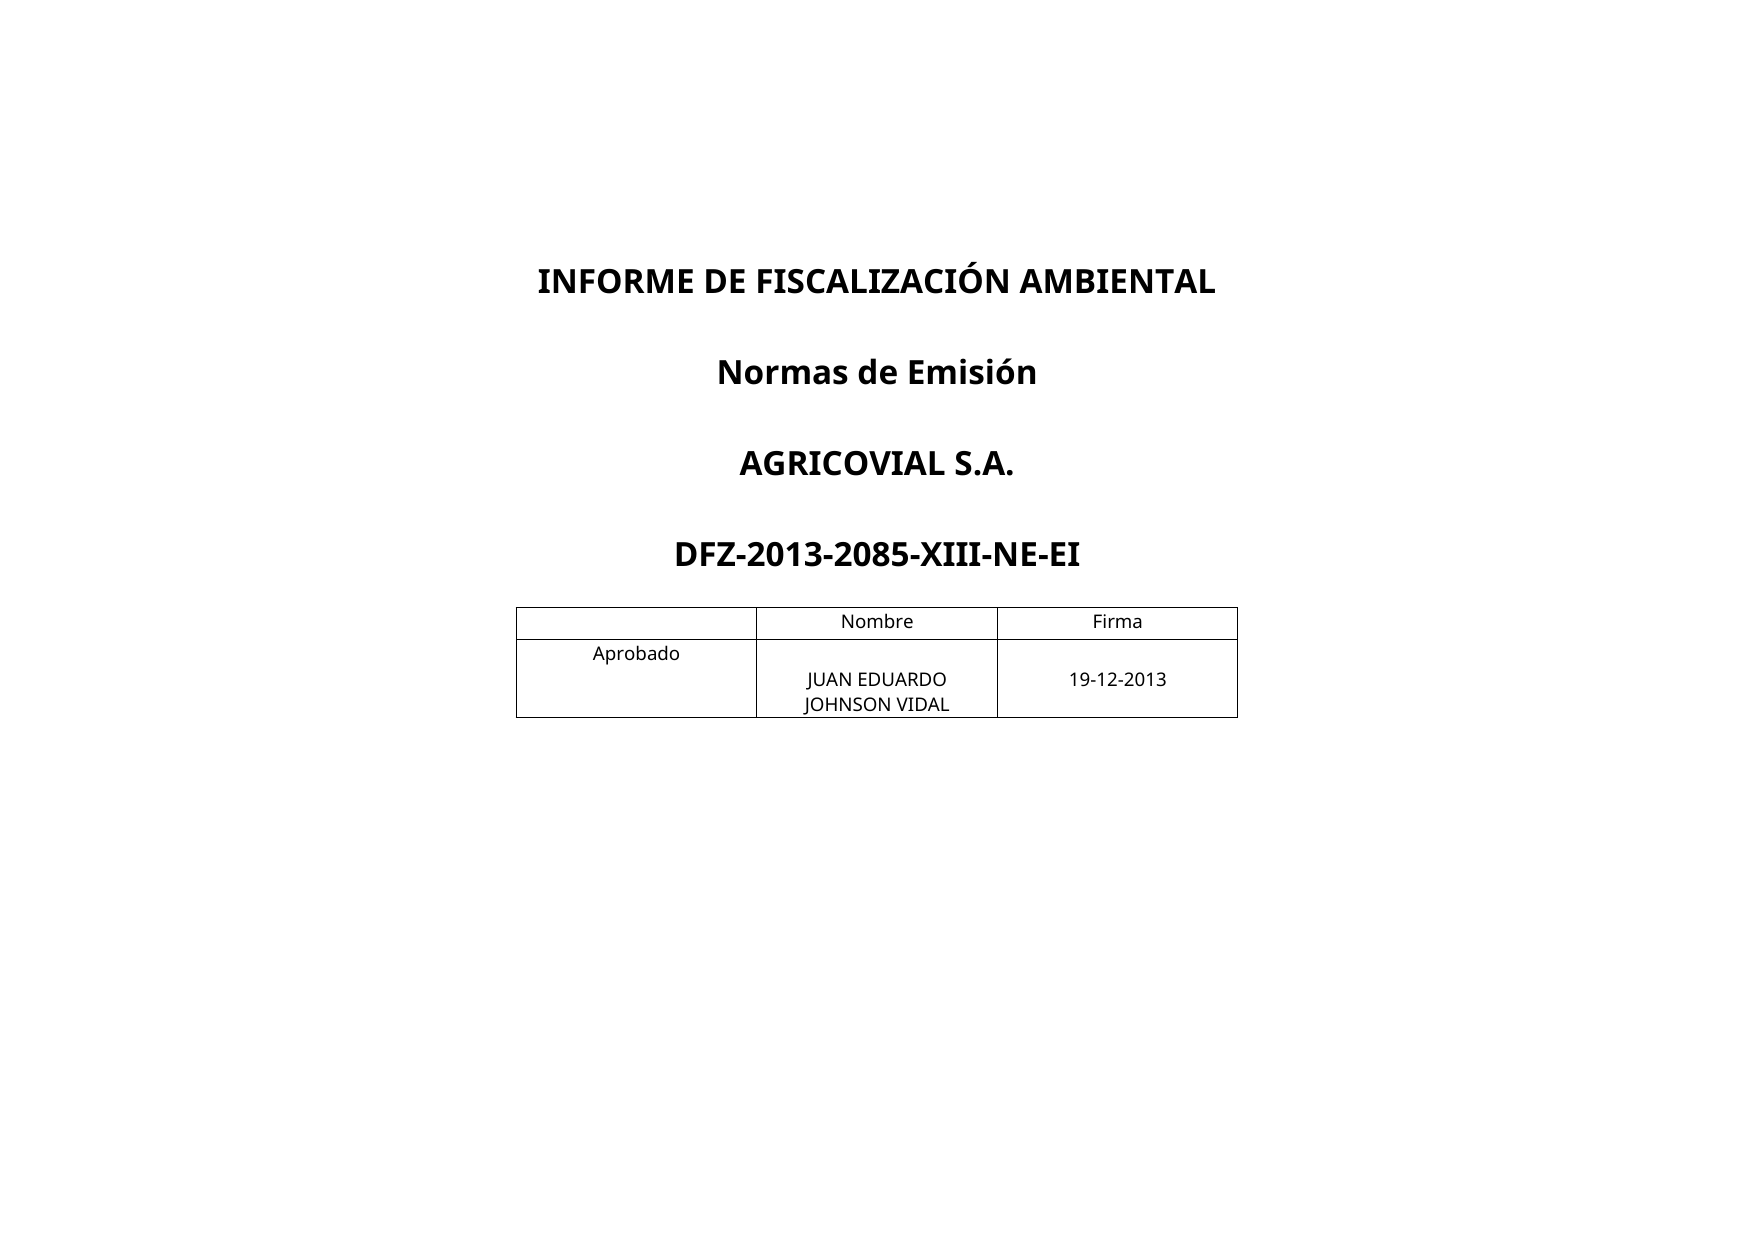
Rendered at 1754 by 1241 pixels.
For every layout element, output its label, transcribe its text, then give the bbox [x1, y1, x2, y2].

table_header Firma [998, 608, 1237, 639]
table_cell 19-12-2013 [998, 640, 1237, 717]
table_cell Aprobado [517, 640, 756, 717]
table_header [517, 608, 756, 639]
text Normas de Emisión [150, 303, 1604, 394]
text INFORME DE FISCALIZACIÓN AMBIENTAL [150, 212, 1604, 303]
text AGRICOVIAL S.A. [150, 394, 1604, 485]
table_header Nombre [757, 608, 997, 639]
table_cell JUAN EDUARDO JOHNSON VIDAL [757, 640, 997, 717]
text DFZ-2013-2085-XIII-NE-EI [150, 485, 1604, 576]
